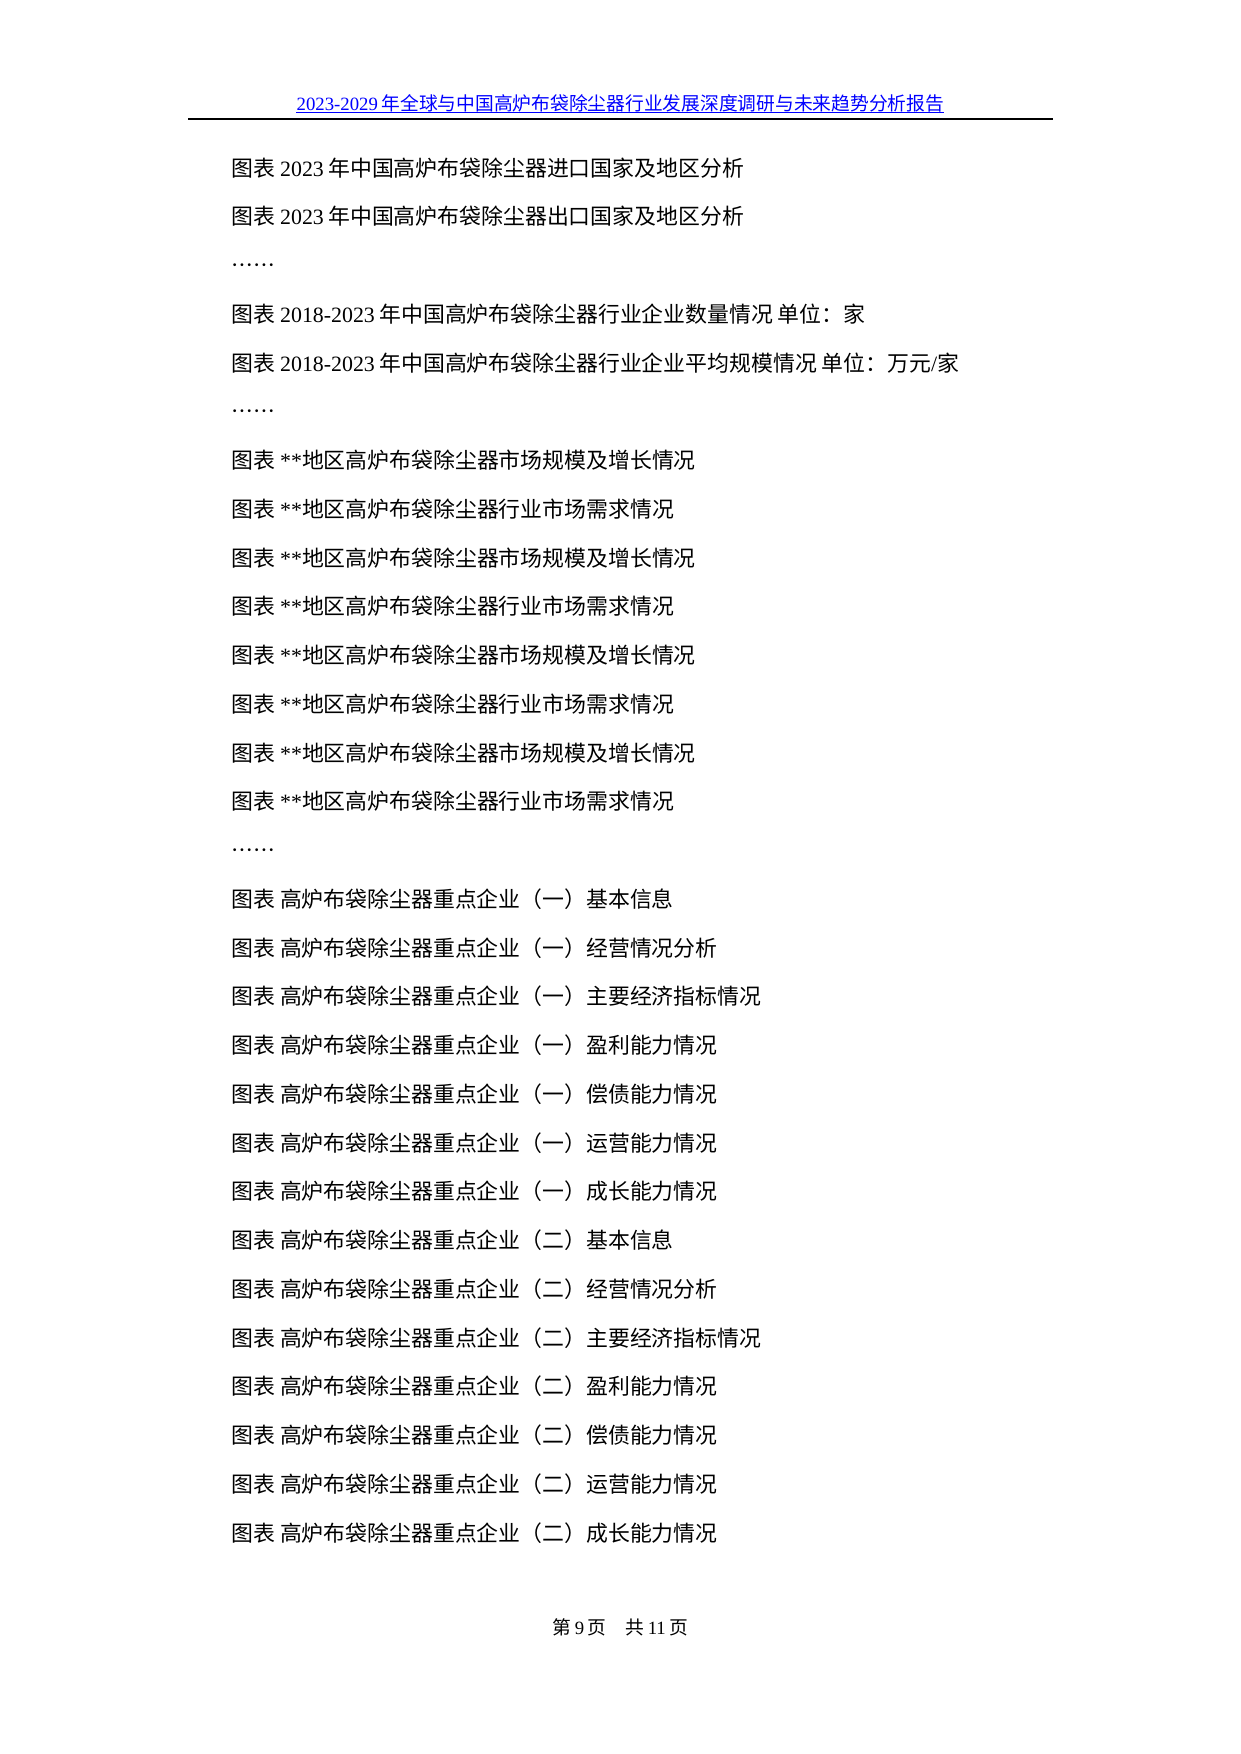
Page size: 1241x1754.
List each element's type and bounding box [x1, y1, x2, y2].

text [187, 150, 1053, 1548]
